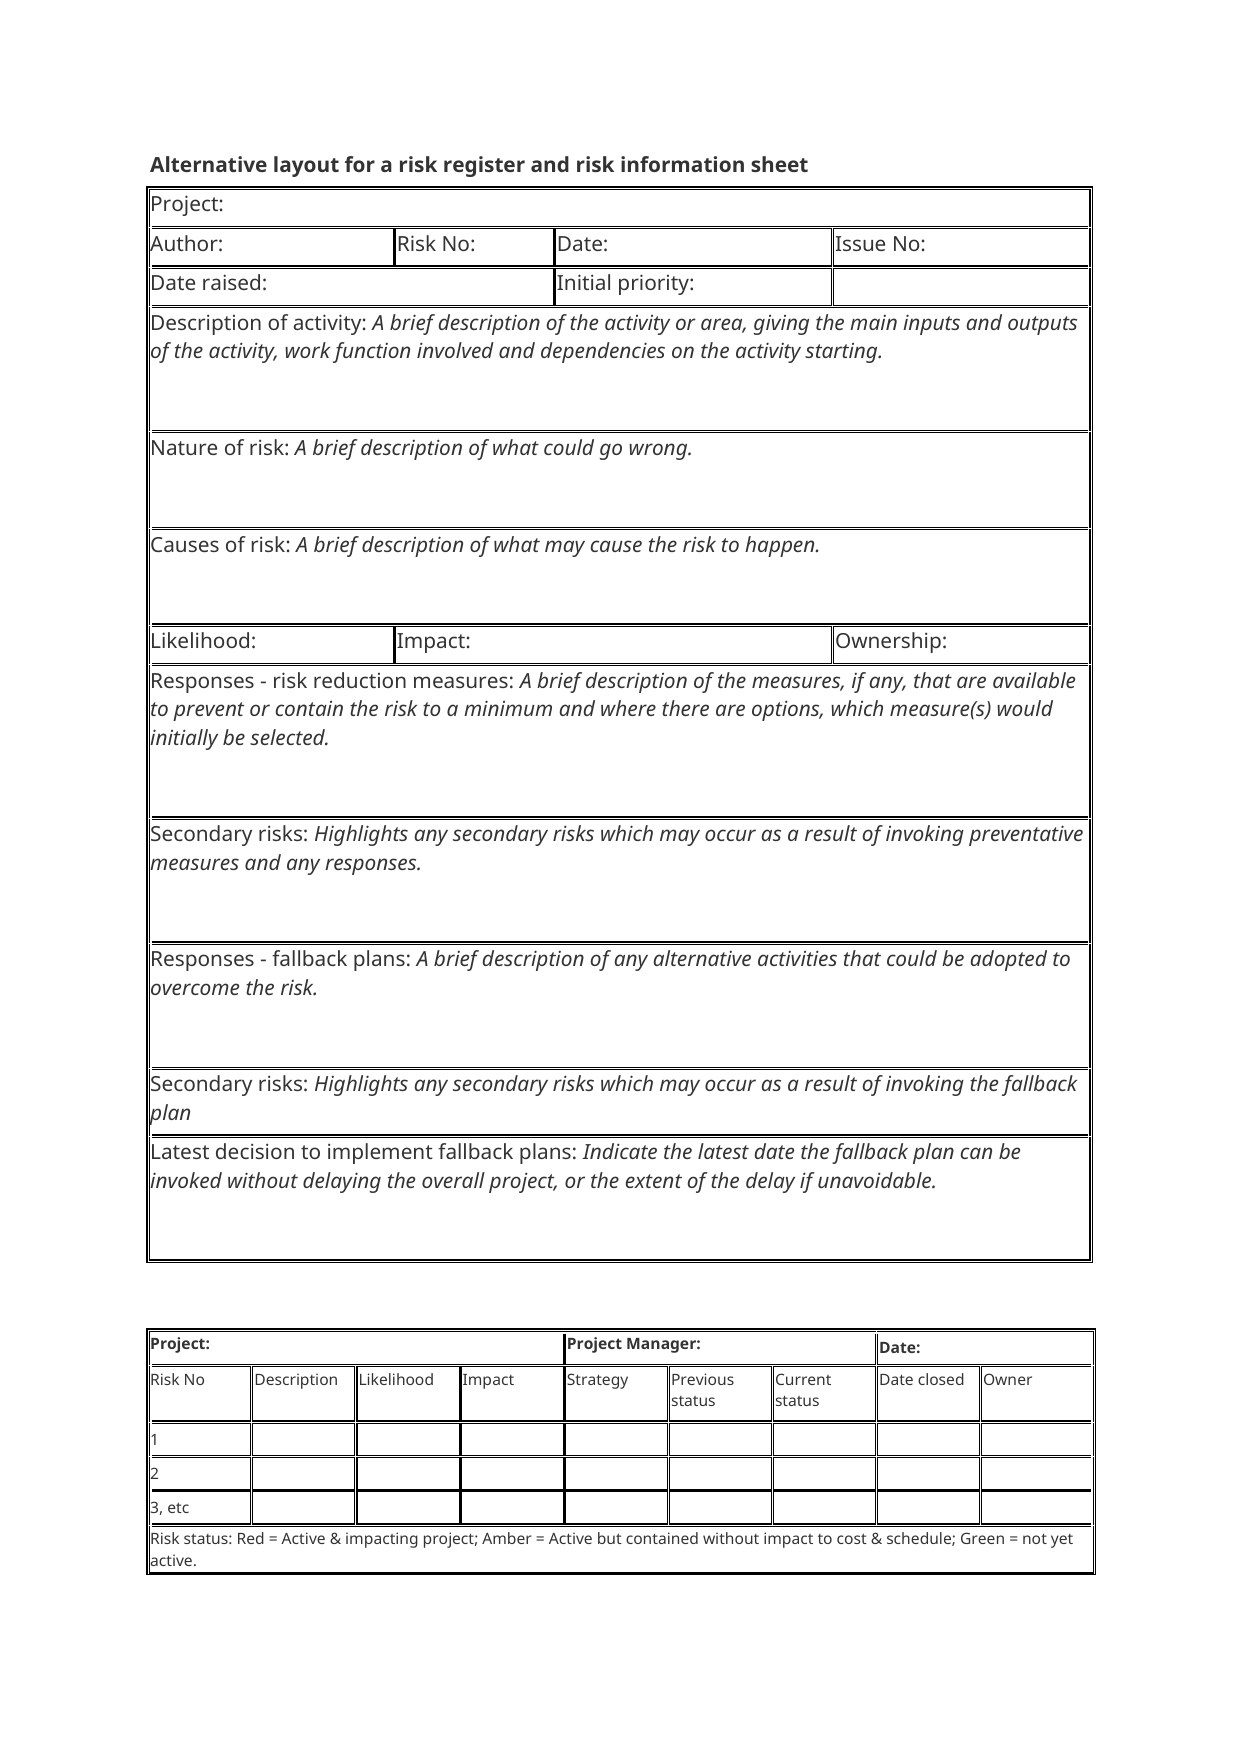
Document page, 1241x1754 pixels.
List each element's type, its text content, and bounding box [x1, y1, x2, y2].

table_cell [253, 1458, 354, 1489]
table_cell Secondary risks: Highlights any secondary risks which may occur as a result of invoking the fallback plan [150, 1066, 1090, 1134]
table_cell [253, 1492, 354, 1523]
table_cell [462, 1492, 563, 1523]
table_cell 3, etc [150, 1489, 250, 1523]
table_cell Responses - fallback plans: A brief description of any alternative activities that could be adopted to overcome the risk. [150, 941, 1090, 1066]
table_cell [878, 1492, 979, 1523]
table_cell [462, 1458, 563, 1489]
table_cell Risk No [150, 1364, 250, 1420]
table_cell Description [253, 1367, 354, 1420]
table_cell [670, 1424, 771, 1454]
table_cell Author: [148, 226, 394, 265]
table_cell Likelihood [358, 1367, 459, 1420]
table_cell Likelihood: [150, 623, 393, 663]
table_cell [462, 1424, 563, 1454]
table_cell [878, 1424, 979, 1454]
table_cell 2 [150, 1455, 250, 1489]
table_cell [566, 1492, 667, 1523]
table_cell Owner [982, 1364, 1093, 1420]
table_cell Causes of risk: A brief description of what may cause the risk to happen. [150, 526, 1090, 623]
table_cell [982, 1455, 1093, 1489]
table_cell Responses - risk reduction measures: A brief description of the measures, if any, that are available to prevent or contain the risk to a minimum and where there are options, which measure(s) would initially be selected. [148, 663, 1091, 816]
table_cell [670, 1458, 771, 1489]
table_cell Initial priority: [556, 269, 831, 305]
table_cell Strategy [566, 1367, 667, 1420]
table_cell [982, 1420, 1093, 1454]
table_cell [358, 1458, 459, 1489]
table_cell Latest decision to implement fallback plans: Indicate the latest date the fallback plan can be invoked without delaying the overall project, or the extent of the delay if unavoidable. [150, 1134, 1090, 1259]
table_cell [670, 1492, 771, 1523]
table_cell Impact: [396, 627, 831, 663]
table_header Project Manager: [564, 1332, 877, 1363]
table_cell [982, 1489, 1093, 1523]
table_cell Date: [556, 229, 831, 265]
table_cell Secondary risks: Highlights any secondary risks which may occur as a result of invoking preventative measures and any responses. [150, 816, 1090, 941]
table_cell [253, 1424, 354, 1454]
table_cell Nature of risk: A brief description of what could go wrong. [148, 430, 1091, 526]
table_cell Risk No: [396, 229, 553, 265]
table_cell Date closed [878, 1367, 979, 1420]
table_cell [774, 1424, 875, 1454]
table_cell [566, 1424, 667, 1454]
table_header Date: [877, 1332, 1093, 1363]
table_cell [358, 1492, 459, 1523]
table_cell Previous status [670, 1367, 771, 1420]
table_header Project: [150, 1332, 564, 1363]
table_header Project: [150, 190, 1089, 226]
table_cell [774, 1458, 875, 1489]
table_cell [566, 1458, 667, 1489]
table_cell [878, 1458, 979, 1489]
table_cell Issue No: [833, 226, 1091, 265]
table_cell Impact [462, 1367, 563, 1420]
table_cell [774, 1492, 875, 1523]
table_cell Current status [774, 1367, 875, 1420]
text Alternative layout for a risk register and risk information sheet [150, 150, 1090, 178]
table_cell [358, 1424, 459, 1454]
table_cell 1 [150, 1420, 250, 1454]
table_cell [834, 265, 1090, 305]
table_cell Description of activity: A brief description of the activity or area, giving the main inputs and outputs of the activity, work function involved and dependencies on the activity starting. [148, 305, 1091, 430]
table_cell Risk status: Red = Active & impacting project; Amber = Active but contained without impact to cost & schedule; Green = not yet active. [150, 1523, 1093, 1572]
table_cell Date raised: [150, 265, 553, 305]
table_cell Ownership: [834, 623, 1090, 663]
